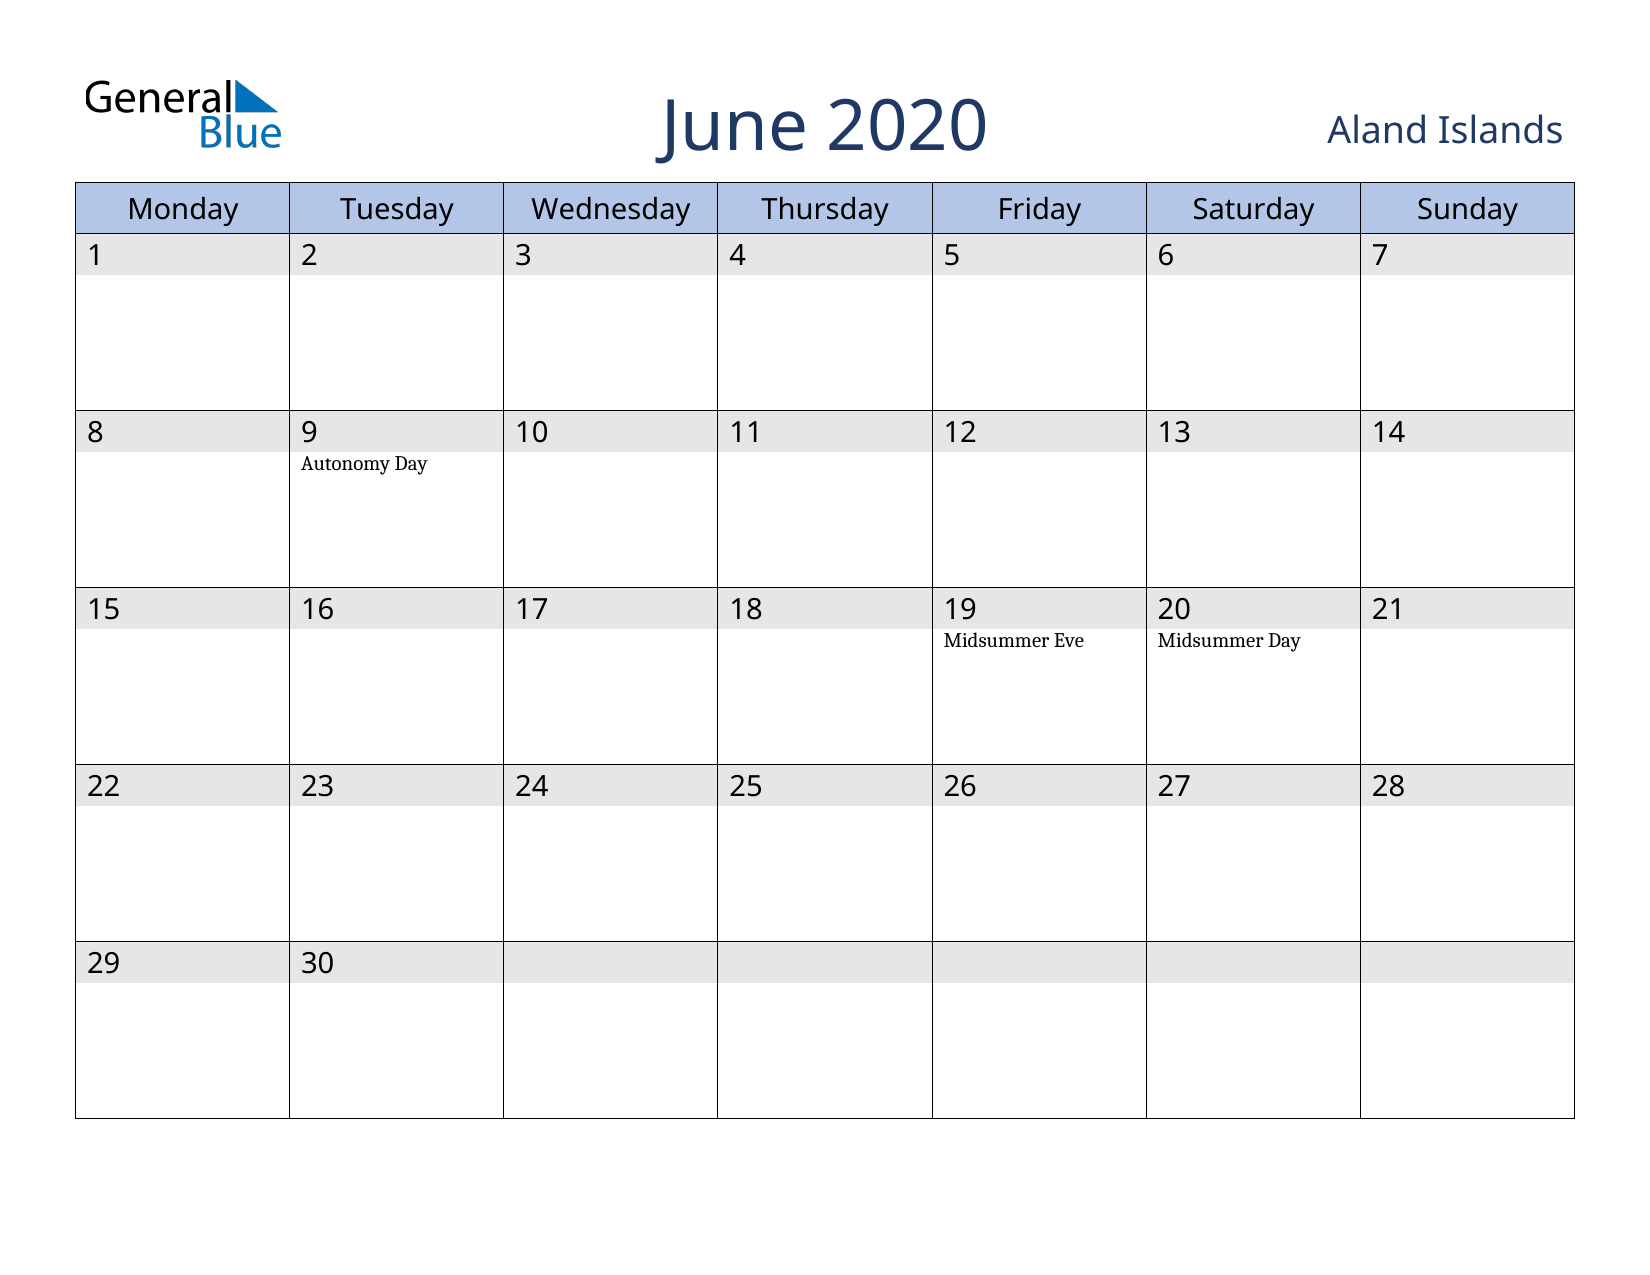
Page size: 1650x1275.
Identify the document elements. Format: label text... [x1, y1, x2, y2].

table_cell [718, 629, 932, 764]
table_cell Wednesday [504, 183, 717, 233]
table_cell 5 [933, 234, 1146, 275]
table_cell Autonomy Day [290, 452, 503, 587]
table_cell Sunday [1361, 183, 1574, 233]
table_cell [718, 983, 932, 1118]
table_cell [76, 806, 289, 941]
table_cell [1147, 806, 1360, 941]
table_header Aland Islands [1146, 75, 1574, 182]
table_cell 17 [504, 588, 717, 629]
table_cell [718, 806, 932, 941]
table_cell 11 [718, 411, 932, 452]
table_cell [76, 452, 289, 587]
table_cell [1361, 629, 1574, 764]
table_header [76, 75, 503, 182]
table_cell 4 [718, 234, 932, 275]
table_cell Saturday [1147, 183, 1360, 233]
table_cell 26 [933, 765, 1146, 806]
table_cell [76, 983, 289, 1118]
table_cell Friday [933, 183, 1146, 233]
table_cell [1147, 942, 1360, 983]
table_cell 19 [933, 588, 1146, 629]
table_cell [504, 275, 717, 410]
table_cell 23 [290, 765, 503, 806]
table_cell [1361, 806, 1574, 941]
table_cell [504, 629, 717, 764]
table_cell [1147, 452, 1360, 587]
table_header June 2020 [504, 75, 1146, 182]
table_cell [718, 942, 932, 983]
table_cell [933, 806, 1146, 941]
table_cell [504, 983, 717, 1118]
table_cell [290, 806, 503, 941]
table_cell [718, 275, 932, 410]
picture [86, 80, 281, 148]
table_cell 18 [718, 588, 932, 629]
table_cell Thursday [718, 183, 932, 233]
table_cell [504, 942, 717, 983]
table_cell 22 [76, 765, 289, 806]
table_cell 15 [76, 588, 289, 629]
table_cell [504, 806, 717, 941]
table_cell [290, 629, 503, 764]
table_cell 3 [504, 234, 717, 275]
table_cell 7 [1361, 234, 1574, 275]
table_cell Monday [76, 183, 289, 233]
table_cell 21 [1361, 588, 1574, 629]
table_cell [504, 452, 717, 587]
table_cell [1361, 275, 1574, 410]
table_cell Tuesday [290, 183, 503, 233]
table_cell 16 [290, 588, 503, 629]
table_cell 12 [933, 411, 1146, 452]
table_cell 27 [1147, 765, 1360, 806]
table_cell 2 [290, 234, 503, 275]
table_cell [1361, 452, 1574, 587]
table_cell [718, 452, 932, 587]
table_cell 6 [1147, 234, 1360, 275]
table_cell 14 [1361, 411, 1574, 452]
table_cell Midsummer Day [1147, 629, 1360, 764]
table_cell [290, 275, 503, 410]
table_cell 1 [76, 234, 289, 275]
table_cell 25 [718, 765, 932, 806]
table_cell 30 [290, 942, 503, 983]
table_cell 8 [76, 411, 289, 452]
table_cell [933, 942, 1146, 983]
table_cell [1361, 942, 1574, 983]
table_cell [1361, 983, 1574, 1118]
table_cell 29 [76, 942, 289, 983]
table_cell 28 [1361, 765, 1574, 806]
table_cell [290, 983, 503, 1118]
table_cell Midsummer Eve [933, 629, 1146, 764]
table_cell 10 [504, 411, 717, 452]
table_cell 13 [1147, 411, 1360, 452]
table_cell [933, 275, 1146, 410]
table_cell 20 [1147, 588, 1360, 629]
table_cell [76, 275, 289, 410]
table_cell [1147, 275, 1360, 410]
table_cell [933, 983, 1146, 1118]
table_cell 24 [504, 765, 717, 806]
table_cell [1147, 983, 1360, 1118]
table_cell 9 [290, 411, 503, 452]
table_cell [76, 629, 289, 764]
table_cell [933, 452, 1146, 587]
